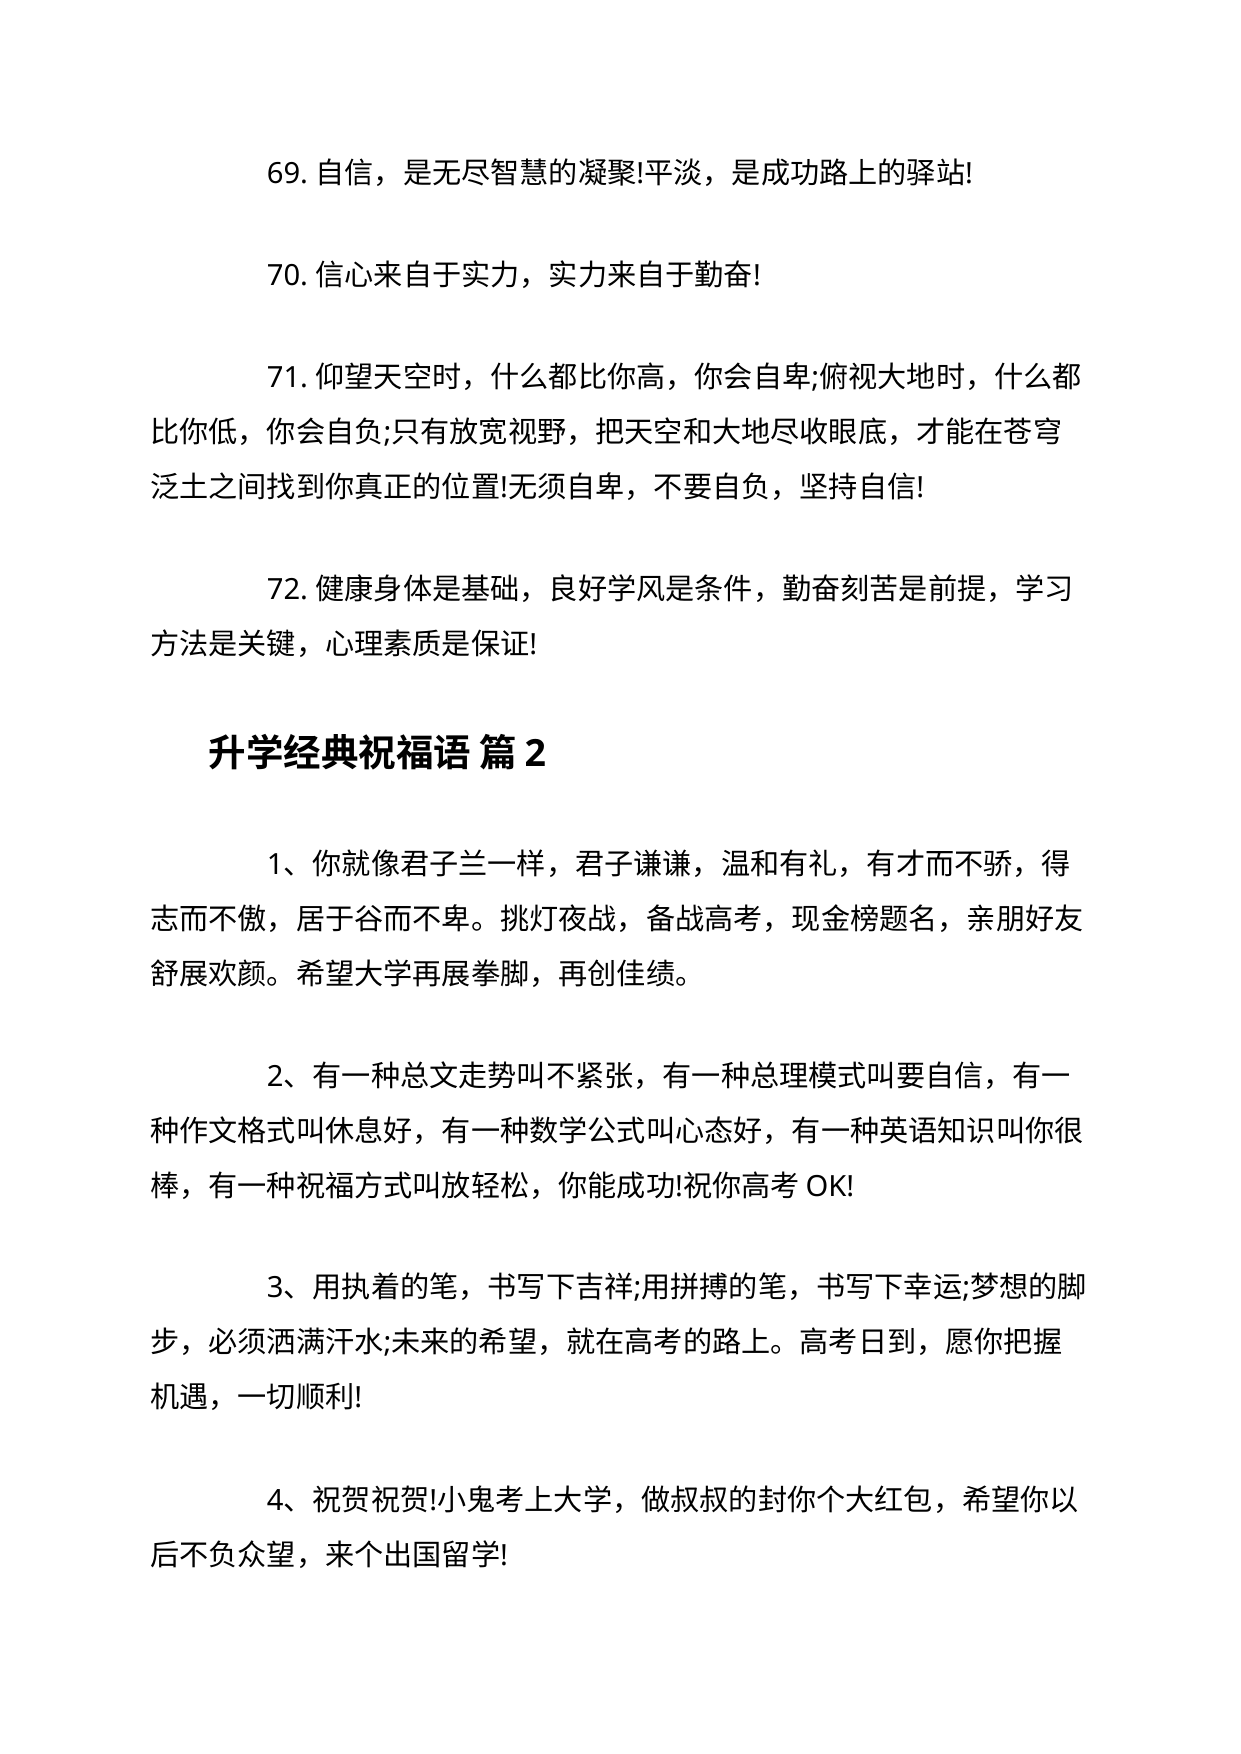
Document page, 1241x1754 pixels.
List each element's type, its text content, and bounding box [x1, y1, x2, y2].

text 4、祝贺祝贺!小鬼考上大学，做叔叔的封你个大红包，希望你以后不负众望，来个出国留学! [150, 1476, 1090, 1573]
text 72. 健康身体是基础，良好学风是条件，勤奋刻苦是前提，学习方法是关键，心理素质是保证! [150, 566, 1090, 663]
text 2、有一种总文走势叫不紧张，有一种总理模式叫要自信，有一种作文格式叫休息好，有一种数学公式叫心态好，有一种英语知识叫你很棒，有一种祝福方式叫放轻松，你能成功!祝你高考OK! [150, 1052, 1090, 1204]
text 升学经典祝福语 篇2 [150, 723, 1090, 777]
text 3、用执着的笔，书写下吉祥;用拼搏的笔，书写下幸运;梦想的脚步，必须洒满汗水;未来的希望，就在高考的路上。高考日到，愿你把握机遇，一切顺利! [150, 1264, 1090, 1416]
text 71. 仰望天空时，什么都比你高，你会自卑;俯视大地时，什么都比你低，你会自负;只有放宽视野，把天空和大地尽收眼底，才能在苍穹泛土之间找到你真正的位置!无须自卑，不要自负，坚持自信! [150, 354, 1090, 506]
text 70. 信心来自于实力，实力来自于勤奋! [150, 252, 1090, 294]
text 1、你就像君子兰一样，君子谦谦，温和有礼，有才而不骄，得志而不傲，居于谷而不卑。挑灯夜战，备战高考，现金榜题名，亲朋好友舒展欢颜。希望大学再展拳脚，再创佳绩。 [150, 841, 1090, 993]
text 69. 自信，是无尽智慧的凝聚!平淡，是成功路上的驿站! [150, 150, 1090, 192]
